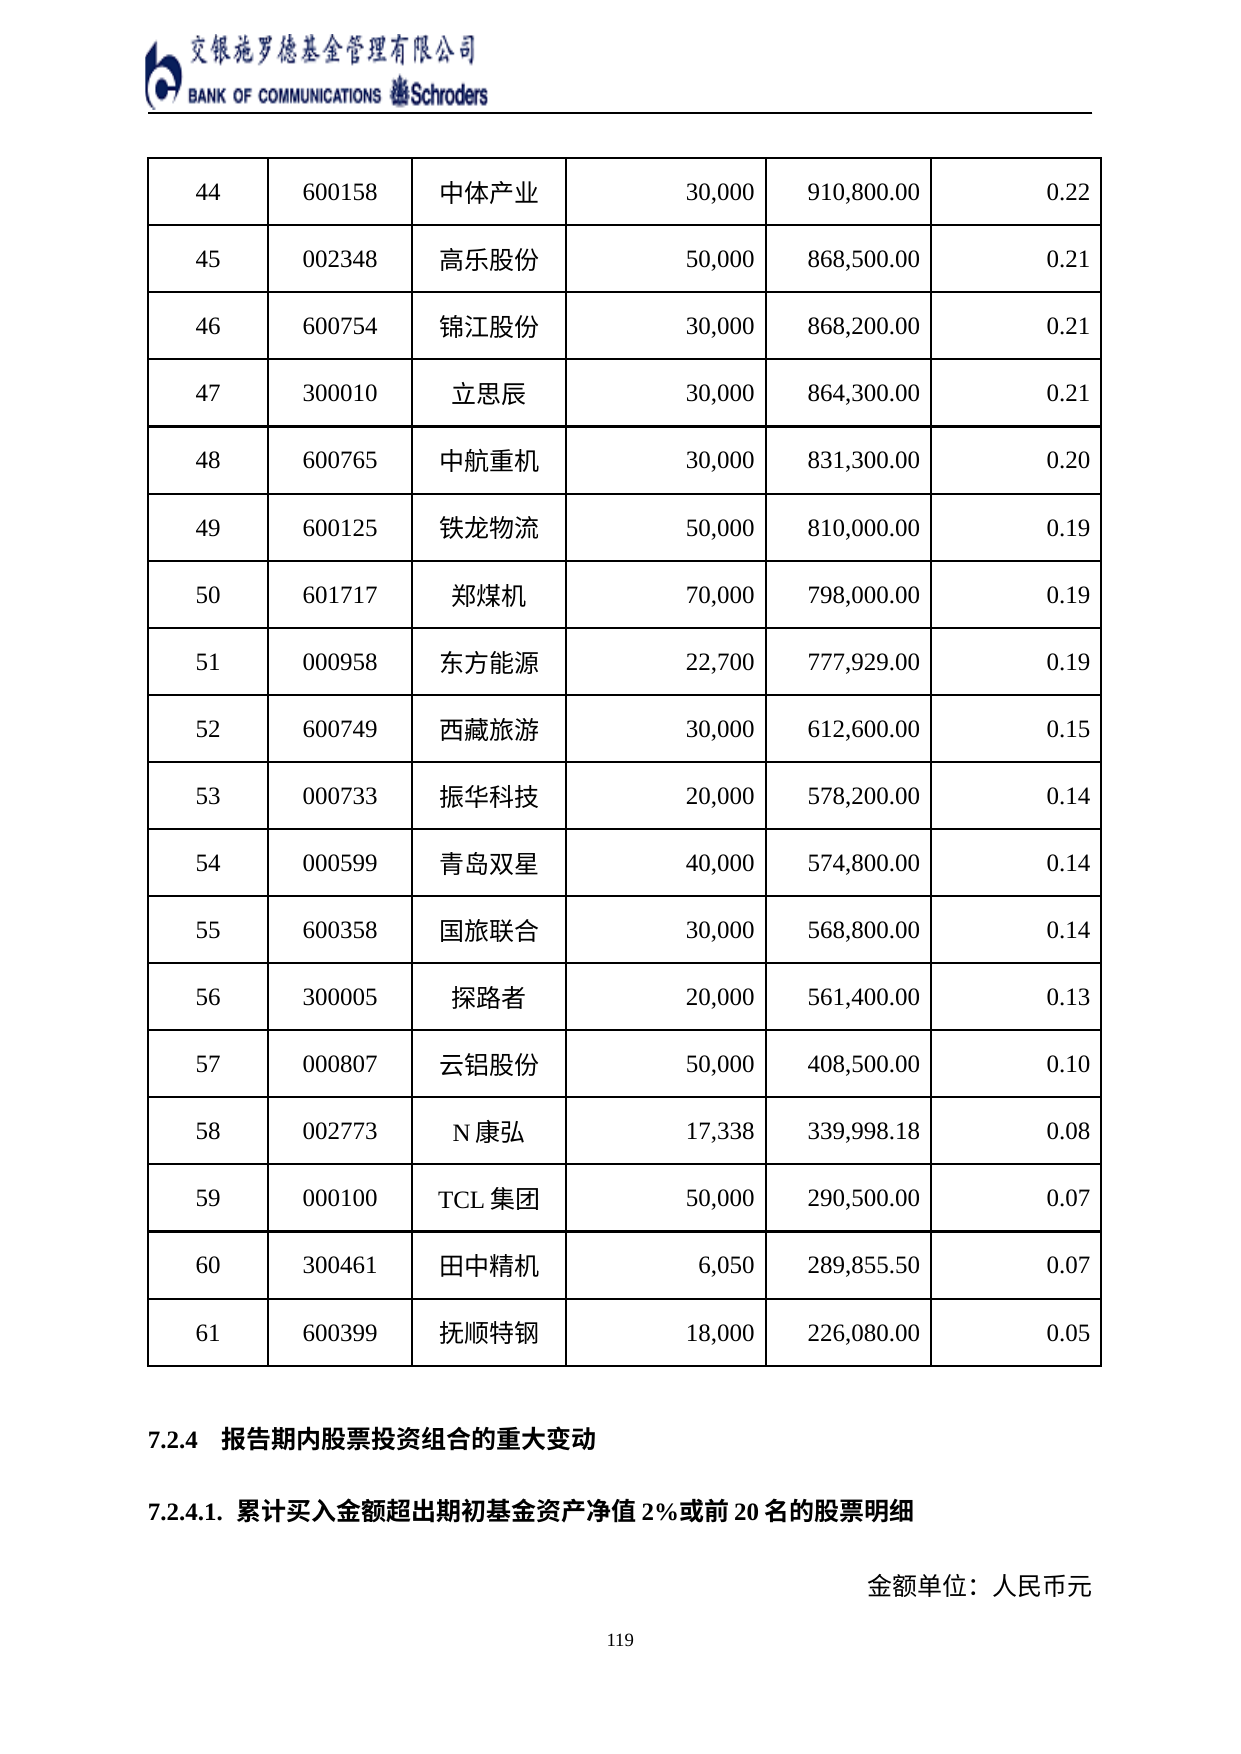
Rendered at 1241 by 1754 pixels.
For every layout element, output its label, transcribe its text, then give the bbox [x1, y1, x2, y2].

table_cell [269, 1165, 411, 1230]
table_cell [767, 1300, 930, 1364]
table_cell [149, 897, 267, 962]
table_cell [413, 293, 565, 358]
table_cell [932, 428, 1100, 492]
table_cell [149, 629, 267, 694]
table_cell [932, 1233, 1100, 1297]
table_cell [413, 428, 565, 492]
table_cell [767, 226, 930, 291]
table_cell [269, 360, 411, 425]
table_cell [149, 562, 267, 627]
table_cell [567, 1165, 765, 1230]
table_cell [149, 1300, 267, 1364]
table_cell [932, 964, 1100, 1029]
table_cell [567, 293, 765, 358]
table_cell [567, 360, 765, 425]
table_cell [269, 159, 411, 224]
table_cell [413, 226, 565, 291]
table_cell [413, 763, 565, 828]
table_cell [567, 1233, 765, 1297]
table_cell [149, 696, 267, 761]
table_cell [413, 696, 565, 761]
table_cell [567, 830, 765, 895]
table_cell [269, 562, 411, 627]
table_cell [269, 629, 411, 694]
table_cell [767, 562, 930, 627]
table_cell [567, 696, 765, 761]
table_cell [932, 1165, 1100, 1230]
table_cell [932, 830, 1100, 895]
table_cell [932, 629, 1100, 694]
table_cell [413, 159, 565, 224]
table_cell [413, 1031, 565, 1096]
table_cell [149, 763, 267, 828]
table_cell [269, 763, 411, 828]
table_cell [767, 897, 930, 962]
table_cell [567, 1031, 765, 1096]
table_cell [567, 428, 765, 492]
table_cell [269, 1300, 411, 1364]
list 累计买入金额超出期初基金资产净值2%或前20名的股票明细 [148, 1477, 1092, 1542]
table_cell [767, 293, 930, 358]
subtitle 报告期内股票投资组合的重大变动 [148, 1405, 1092, 1470]
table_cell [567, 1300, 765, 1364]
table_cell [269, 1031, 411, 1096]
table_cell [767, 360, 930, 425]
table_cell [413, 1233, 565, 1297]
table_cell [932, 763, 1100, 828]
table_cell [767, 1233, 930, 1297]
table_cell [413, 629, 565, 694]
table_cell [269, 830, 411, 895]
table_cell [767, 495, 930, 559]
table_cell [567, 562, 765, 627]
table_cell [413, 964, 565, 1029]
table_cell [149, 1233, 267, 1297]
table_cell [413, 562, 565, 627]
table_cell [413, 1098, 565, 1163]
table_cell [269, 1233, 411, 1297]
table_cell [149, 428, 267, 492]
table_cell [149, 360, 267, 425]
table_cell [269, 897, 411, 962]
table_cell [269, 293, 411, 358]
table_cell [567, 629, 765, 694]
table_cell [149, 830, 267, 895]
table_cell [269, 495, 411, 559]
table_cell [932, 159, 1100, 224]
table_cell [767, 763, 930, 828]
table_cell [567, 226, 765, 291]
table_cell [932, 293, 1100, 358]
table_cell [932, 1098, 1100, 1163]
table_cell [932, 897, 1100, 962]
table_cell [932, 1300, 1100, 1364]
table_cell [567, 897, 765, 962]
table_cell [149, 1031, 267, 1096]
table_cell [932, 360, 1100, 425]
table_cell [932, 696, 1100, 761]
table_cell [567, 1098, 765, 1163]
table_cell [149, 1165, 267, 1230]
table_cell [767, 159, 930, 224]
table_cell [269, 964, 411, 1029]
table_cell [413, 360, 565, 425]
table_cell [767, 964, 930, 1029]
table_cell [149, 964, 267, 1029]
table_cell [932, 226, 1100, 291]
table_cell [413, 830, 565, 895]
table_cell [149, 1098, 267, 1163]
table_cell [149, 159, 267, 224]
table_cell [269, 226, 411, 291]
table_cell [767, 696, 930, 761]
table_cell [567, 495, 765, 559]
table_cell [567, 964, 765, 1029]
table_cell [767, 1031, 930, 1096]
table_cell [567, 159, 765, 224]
picture [145, 34, 488, 110]
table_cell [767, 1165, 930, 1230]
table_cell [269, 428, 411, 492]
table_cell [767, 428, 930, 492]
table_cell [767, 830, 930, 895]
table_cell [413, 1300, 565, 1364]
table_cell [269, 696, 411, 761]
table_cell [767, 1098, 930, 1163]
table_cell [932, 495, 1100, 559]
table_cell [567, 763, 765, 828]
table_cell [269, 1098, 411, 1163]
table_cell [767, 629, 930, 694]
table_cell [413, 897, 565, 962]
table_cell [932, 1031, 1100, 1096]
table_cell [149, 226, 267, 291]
text 金额单位：人民币元 [149, 1552, 1092, 1617]
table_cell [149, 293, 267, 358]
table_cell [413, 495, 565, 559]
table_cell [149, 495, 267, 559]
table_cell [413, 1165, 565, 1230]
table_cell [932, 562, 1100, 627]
